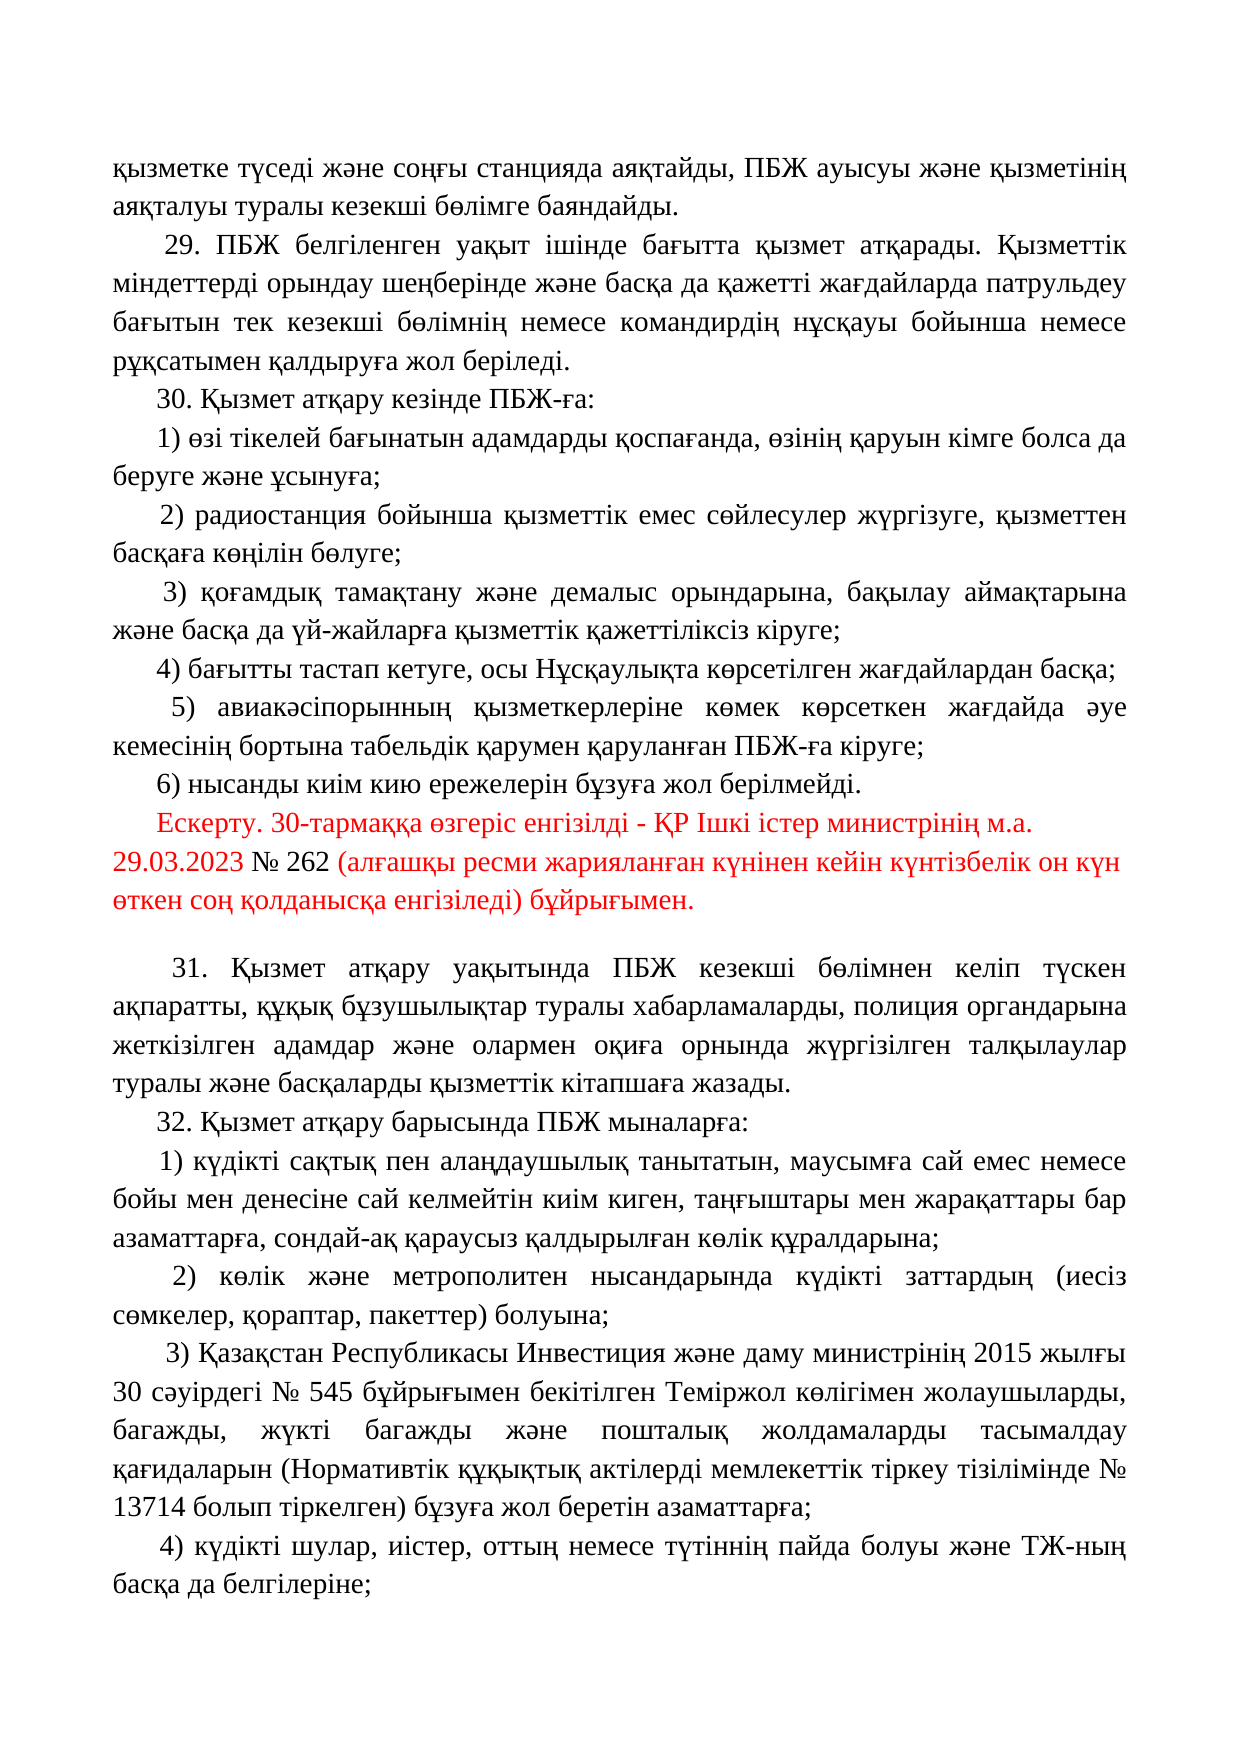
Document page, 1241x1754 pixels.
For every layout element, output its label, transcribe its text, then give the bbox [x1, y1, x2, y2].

text 5) авиакәсіпорынның қызметкерлеріне көмек көрсеткен жағдайда әуе кемесінің бортына табельдік қарумен қаруланған ПБЖ-ға кіруге; [112, 689, 1128, 762]
text 4) бағытты тастап кетуге, осы Нұсқаулықта көрсетілген жағдайлардан басқа; [112, 651, 1128, 684]
text 2) көлік және метрополитен нысандарында күдікті заттардың (иесіз сөмкелер, қораптар, пакеттер) болуына; [112, 1258, 1128, 1330]
text 3) қоғамдық тамақтану және демалыс орындарына, бақылау аймақтарына және басқа да үй-жайларға қызметтік қажеттіліксіз кіруге; [112, 574, 1128, 646]
text 4) күдікті шулар, иістер, оттың немесе түтіннің пайда болуы және ТЖ-ның басқа да белгілеріне; [112, 1528, 1128, 1600]
text 3) Қазақстан Республикасы Инвестиция және даму министрінің 2015 жылғы 30 сәуірдегі № 545 бұйрығымен бекітілген Теміржол көлігімен жолаушыларды, багажды, жүкті багажды және пошталық жолдамаларды тасымалдау қағидаларын (Нормативтік құқықтық актілерді мемлекеттік тіркеу тізілімінде № 13714 болып тіркелген) бұзуға жол беретін азаматтарға; [112, 1335, 1128, 1523]
text 1) өзі тікелей бағынатын адамдарды қоспағанда, өзінің қаруын кімге болса да беруге және ұсынуға; [112, 420, 1128, 492]
text Ескерту. 30-тармаққа өзгеріс енгізілді - ҚР Ішкі істер министрінің м.а. 29.03.2023 № 262 (алғашқы ресми жарияланған күнінен кейін күнтізбелік он күн өткен соң қолданысқа енгізіледі) бұйрығымен. [112, 805, 1128, 946]
text 6) нысанды киім кию ережелерін бұзуға жол берілмейді. [112, 767, 1128, 800]
text 2) радиостанция бойынша қызметтік емес сөйлесулер жүргізуге, қызметтен басқаға көңілін бөлуге; [112, 497, 1128, 569]
text 31. Қызмет атқару уақытында ПБЖ кезекші бөлімнен келіп түскен ақпаратты, құқық бұзушылықтар туралы хабарламаларды, полиция органдарына жеткізілген адамдар және олармен оқиға орнында жүргізілген талқылаулар туралы және басқаларды қызметтік кітапшаға жазады. [112, 950, 1128, 1099]
text 30. Қызмет атқару кезінде ПБЖ-ға: [112, 381, 1128, 415]
text 29. ПБЖ белгіленген уақыт ішінде бағытта қызмет атқарады. Қызметтік міндеттерді орындау шеңберінде және басқа да қажетті жағдайларда патрульдеу бағытын тек кезекші бөлімнің немесе командирдің нұсқауы бойынша немесе рұқсатымен қалдыруға жол беріледі. [112, 227, 1128, 376]
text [112, 150, 1128, 222]
text 1) күдікті сақтық пен алаңдаушылық танытатын, маусымға сай емес немесе бойы мен денесіне сай келмейтін киім киген, таңғыштары мен жарақаттары бар азаматтарға, сондай-ақ қараусыз қалдырылған көлік құралдарына; [112, 1143, 1128, 1253]
text 32. Қызмет атқару барысында ПБЖ мыналарға: [112, 1104, 1128, 1138]
